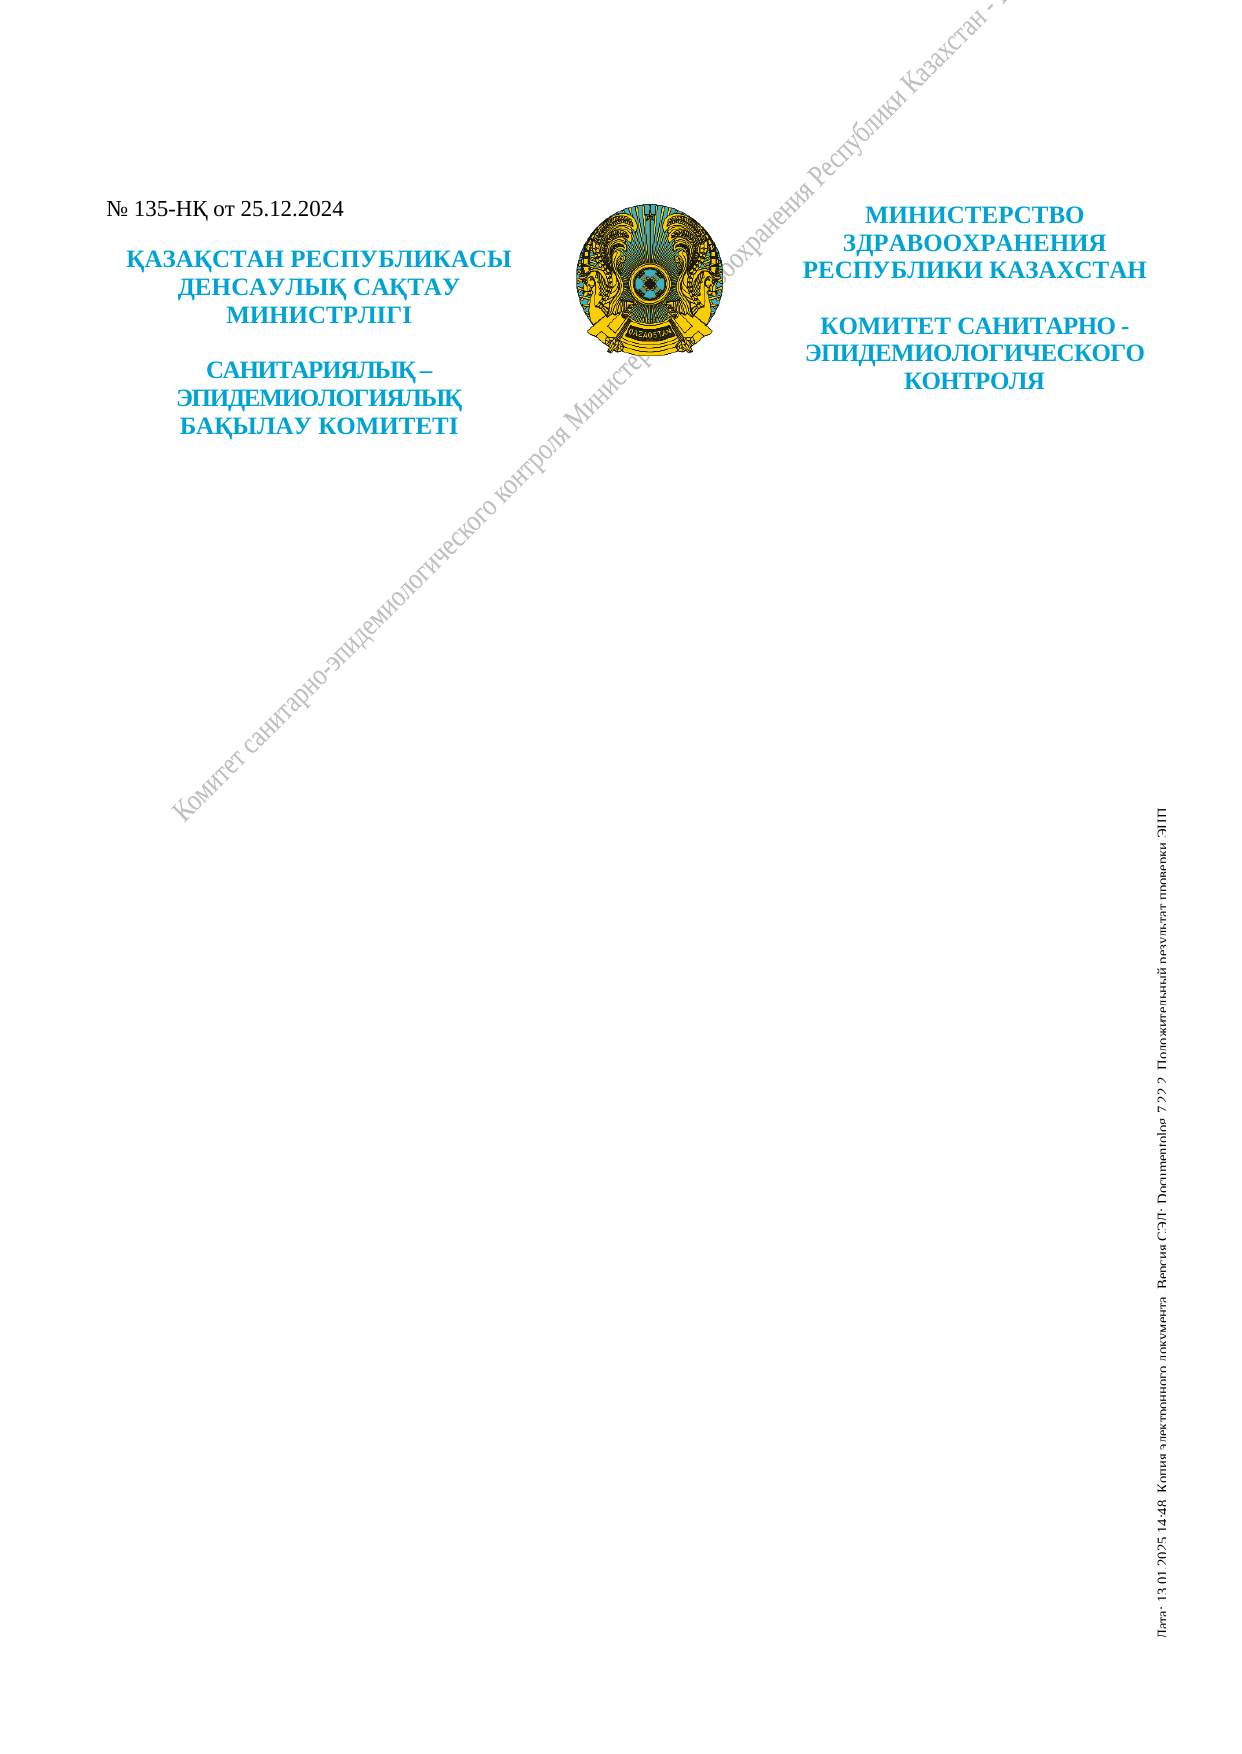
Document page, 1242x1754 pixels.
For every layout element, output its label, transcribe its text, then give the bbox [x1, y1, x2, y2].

text МИНИСТЕРСТВО ЗДРАВООХРАНЕНИЯ РЕСПУБЛИКИ КАЗАХСТАН [800, 201, 1149, 284]
text КОМИТЕТ САНИТАРНО - ЭПИДЕМИОЛОГИЧЕСКОГО КОНТРОЛЯ [780, 312, 1169, 395]
text № 135-НҚ от 25.12.2024 [106, 195, 515, 221]
text САНИТАРИЯЛЫҚ – ЭПИДЕМИОЛОГИЯЛЫҚ БАҚЫЛАУ КОМИТЕТІ [118, 357, 519, 440]
text ҚАЗАҚСТАН РЕСПУБЛИКАСЫ ДЕНСАУЛЫҚ САҚТАУ МИНИСТРЛІГІ [125, 246, 513, 329]
picture [576, 204, 723, 356]
